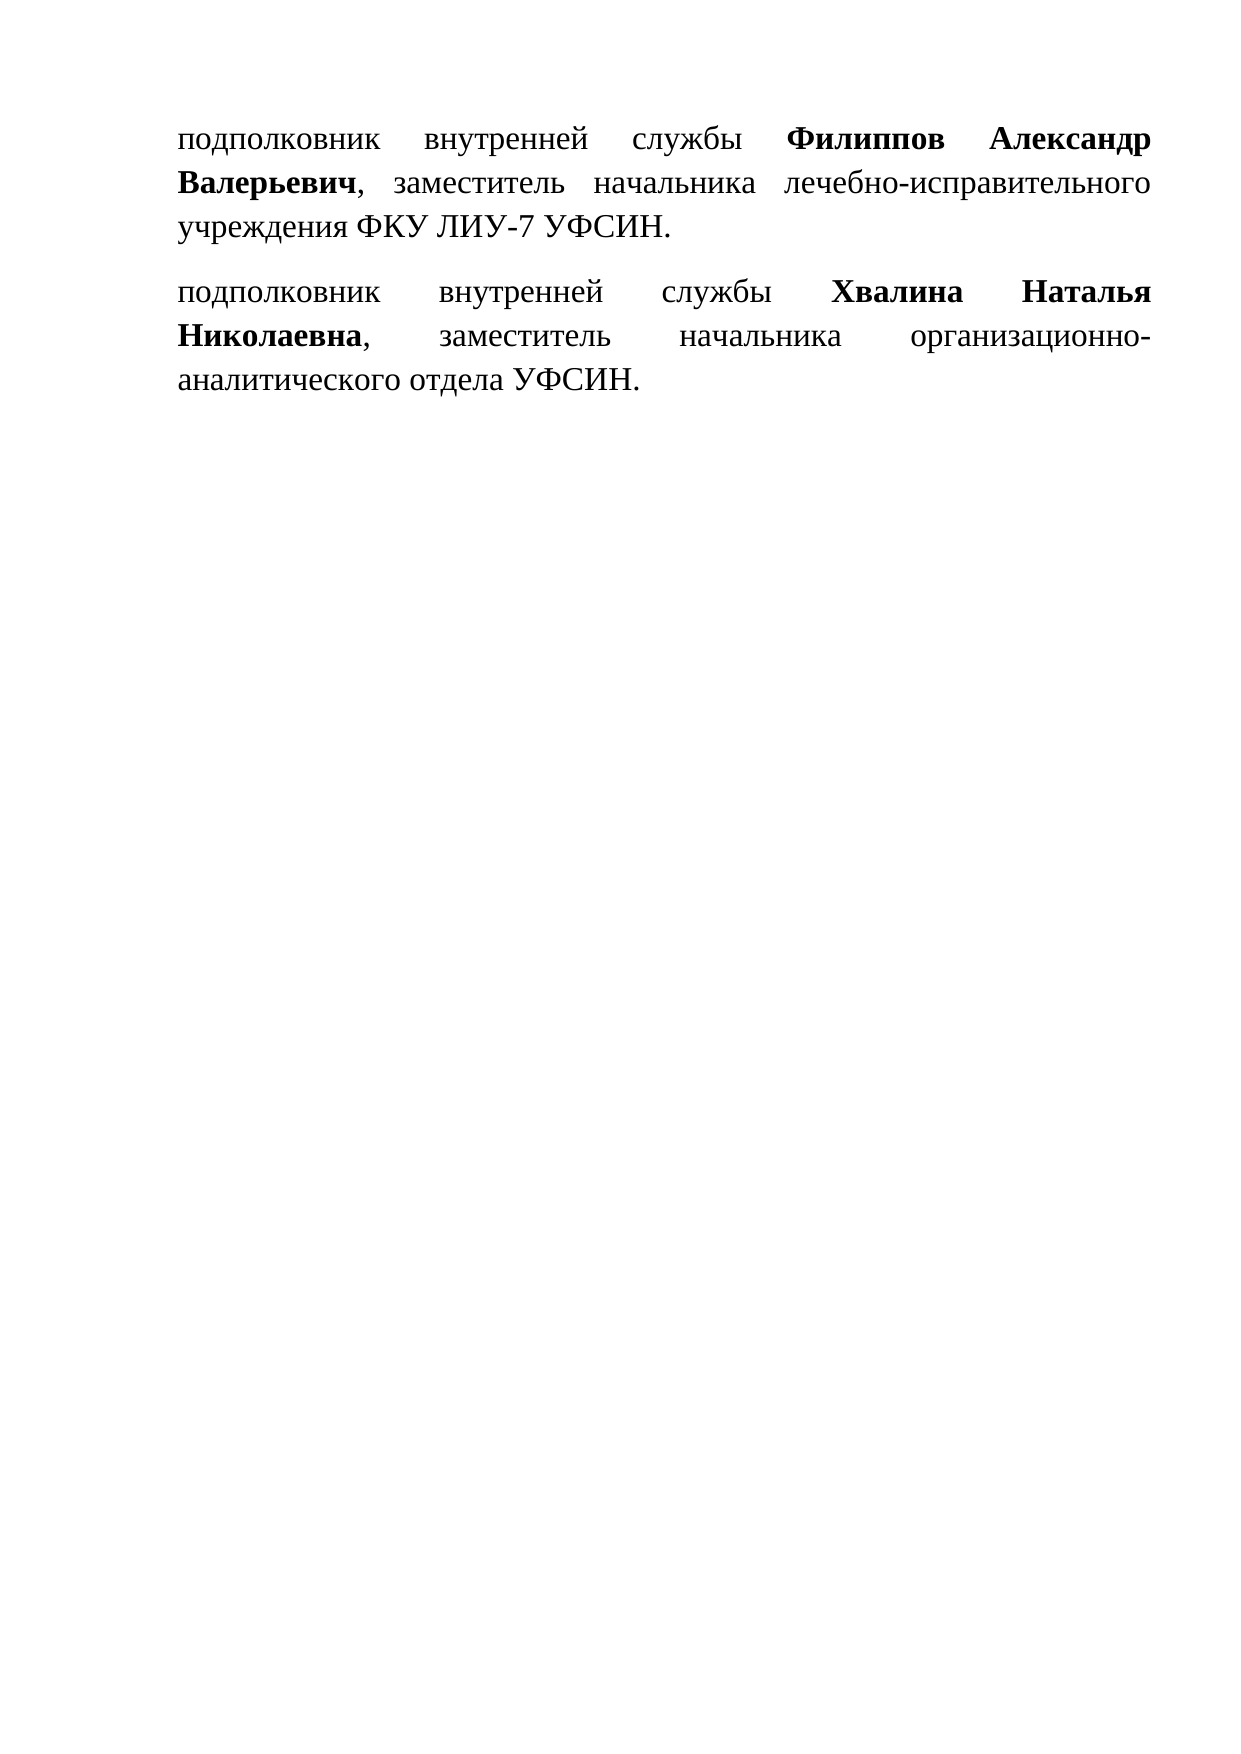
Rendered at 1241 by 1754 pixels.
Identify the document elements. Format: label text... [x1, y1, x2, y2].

text подполковник внутренней службы Хвалина Наталья Николаевна, заместитель начальника организационно-аналитического отдела УФСИН. [177, 271, 1152, 398]
text подполковник внутренней службы Филиппов Александр Валерьевич, заместитель начальника лечебно-исправительного учреждения ФКУ ЛИУ-7 УФСИН. [177, 118, 1152, 244]
